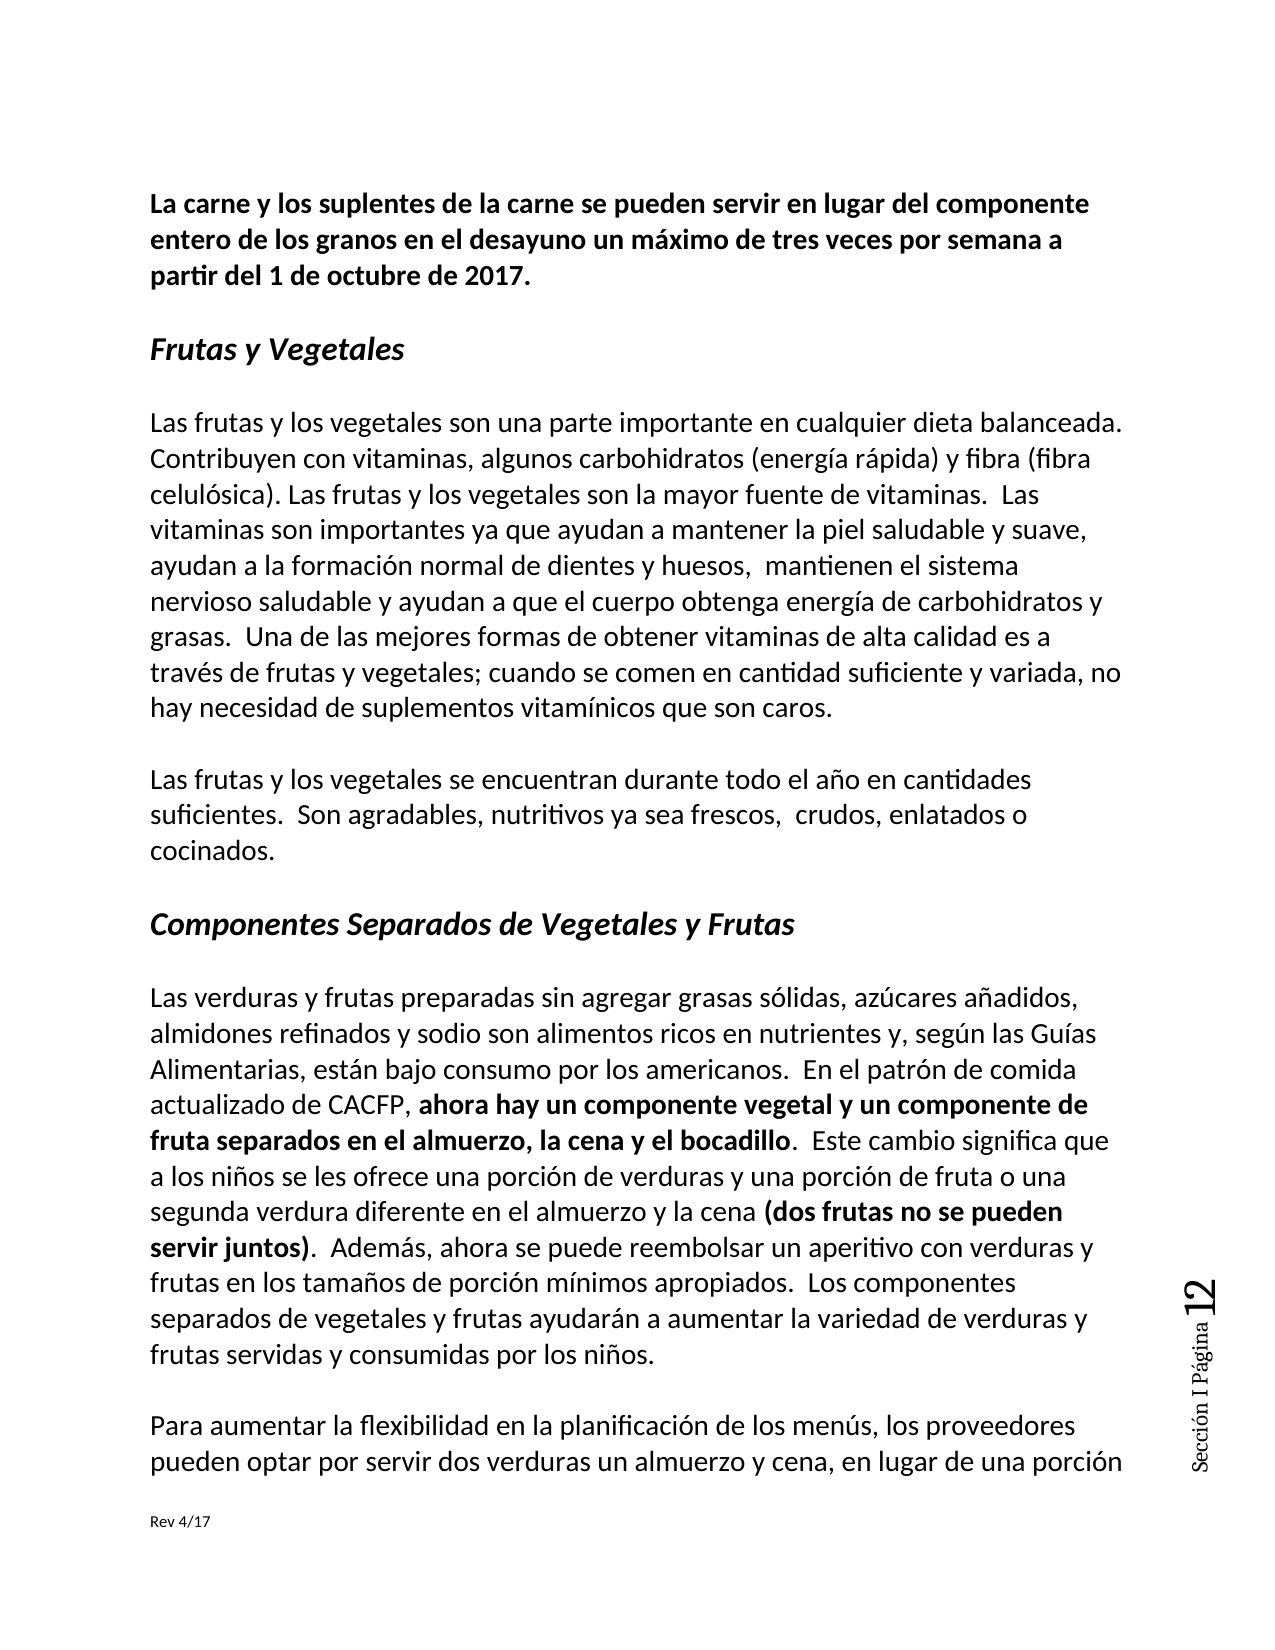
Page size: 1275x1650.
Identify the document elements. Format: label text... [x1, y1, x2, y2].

text Componentes Separados de Vegetales y Frutas [150, 903, 1125, 944]
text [150, 1407, 1125, 1478]
text Las verduras y frutas preparadas sin agregar grasas sólidas, azúcares añadidos, almidones refinados y sodio son alimentos ricos en nutrientes y, según las Guías Alimentarias, están bajo consumo por los americanos. En el patrón de comida actualizado de CACFP, ahora hay un componente vegetal y un componente de fruta separados en el almuerzo, la cena y el bocadillo. Este cambio significa que a los niños se les ofrece una porción de verduras y una porción de fruta o una segunda verdura diferente en el almuerzo y la cena (dos frutas no se pueden servir juntos). Además, ahora se puede reembolsar un aperitivo con verduras y frutas en los tamaños de porción mínimos apropiados. Los componentes separados de vegetales y frutas ayudarán a aumentar la variedad de verduras y frutas servidas y consumidas por los niños. [150, 979, 1125, 1371]
text Las frutas y los vegetales son una parte importante en cualquier dieta balanceada. Contribuyen con vitaminas, algunos carbohidratos (energía rápida) y fibra (fibra celulósica). Las frutas y los vegetales son la mayor fuente de vitaminas. Las vitaminas son importantes ya que ayudan a mantener la piel saludable y suave, ayudan a la formación normal de dientes y huesos, mantienen el sistema nervioso saludable y ayudan a que el cuerpo obtenga energía de carbohidratos y grasas. Una de las mejores formas de obtener vitaminas de alta calidad es a través de frutas y vegetales; cuando se comen en cantidad suficiente y variada, no hay necesidad de suplementos vitamínicos que son caros. [150, 404, 1125, 725]
text Las frutas y los vegetales se encuentran durante todo el año en cantidades suficientes. Son agradables, nutritivos ya sea frescos, crudos, enlatados o cocinados. [150, 761, 1125, 868]
text La carne y los suplentes de la carne se pueden servir en lugar del componente entero de los granos en el desayuno un máximo de tres veces por semana a partir del 1 de octubre de 2017. [150, 186, 1125, 292]
text Frutas y Vegetales [150, 328, 1125, 369]
